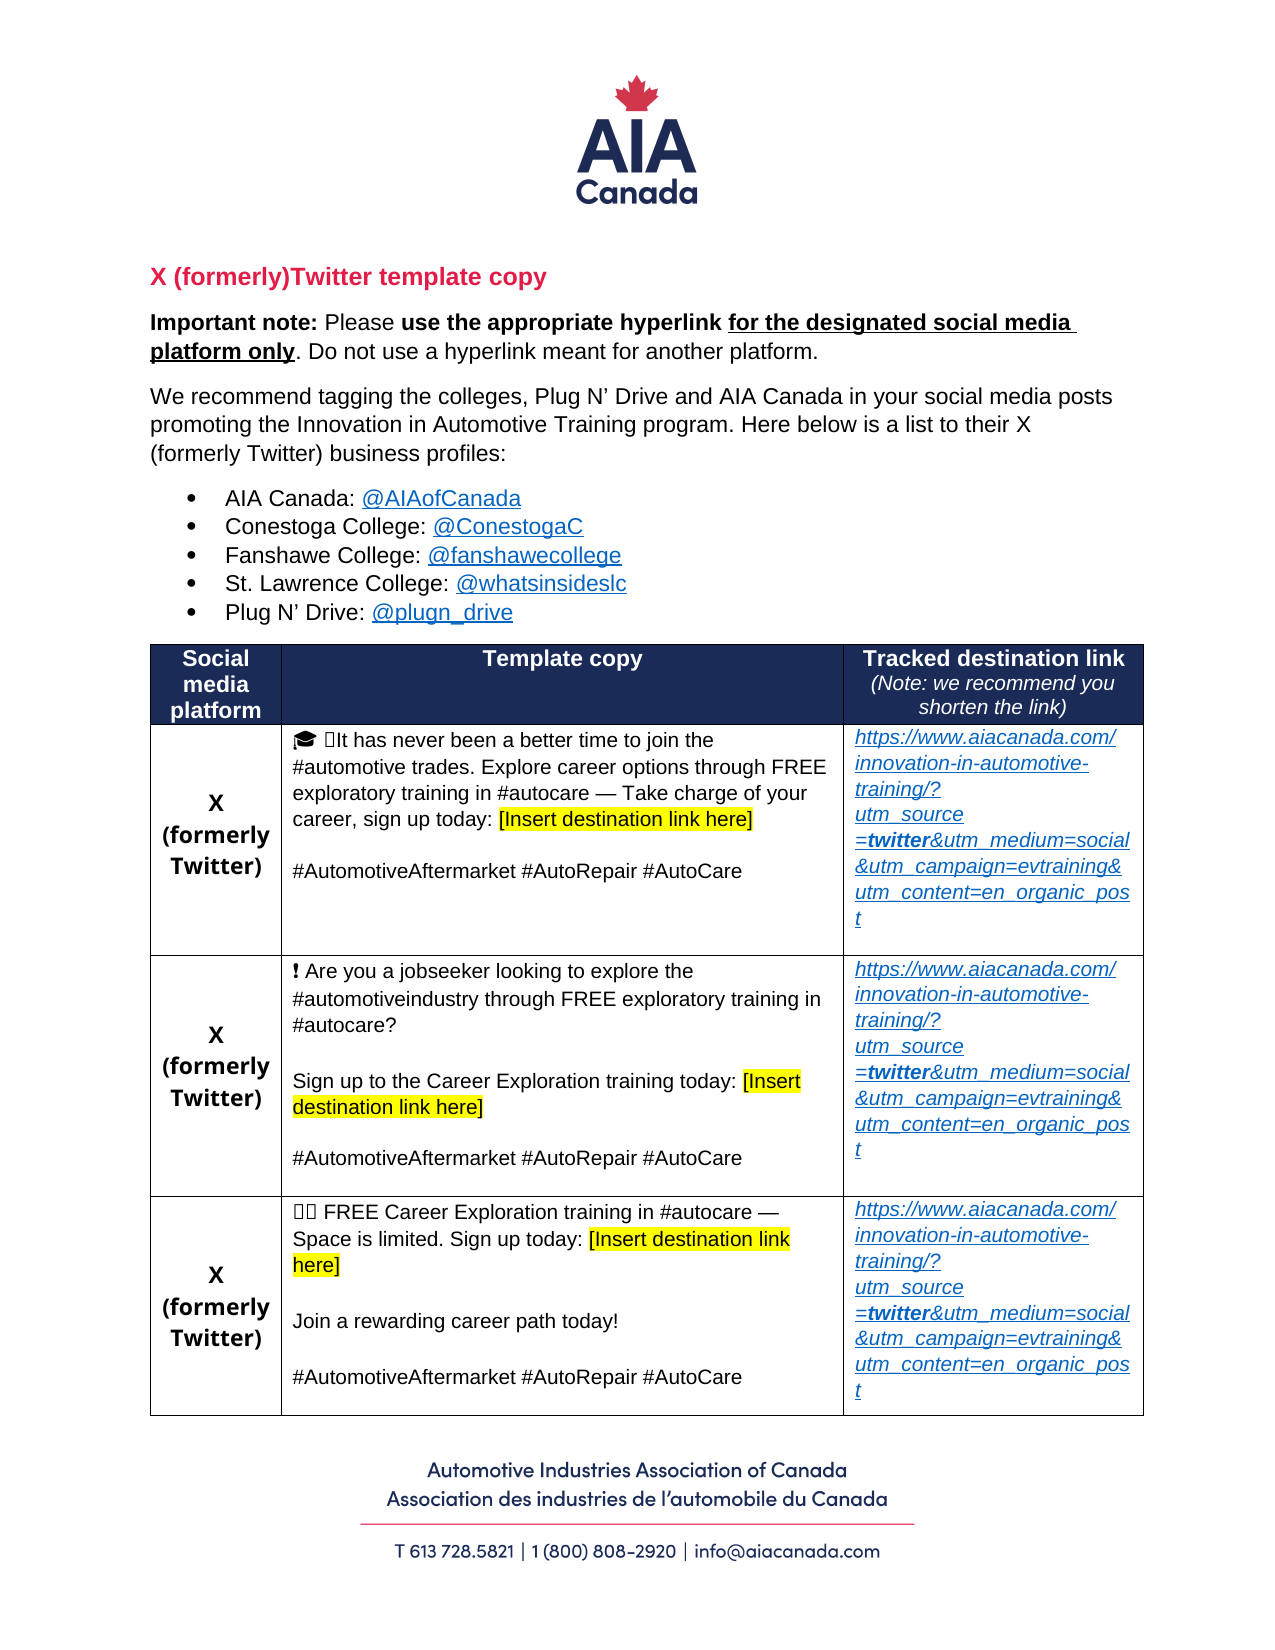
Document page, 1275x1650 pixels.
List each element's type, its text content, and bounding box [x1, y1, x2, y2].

table_cell X (formerly Twitter) [151, 956, 281, 1196]
table_cell https://www.aiacanada.com/innovation-in-automotive-training/?utm_source=twitter&utm_medium=social&utm_campaign=evtraining&utm_content=en_organic_post [844, 1197, 1143, 1415]
table_header Social media platform [151, 645, 281, 724]
list Conestoga College: @ConestogaC [187, 513, 1125, 539]
list Plug N’ Drive: @plugn_drive [187, 598, 1125, 625]
table_cell 🎓 🔧It has never been a better time to join the #automotive trades. Explore career options through FREE exploratory training in #autocare — Take charge of your career, sign up today: [Insert destination link here] #AutomotiveAftermarket #AutoRepair #AutoCare [282, 725, 843, 955]
text Important note: Please use the appropriate hyperlink for the designated social media platform only. Do not use a hyperlink meant for another platform. [150, 309, 1125, 364]
text X (formerly)Twitter template copy [150, 262, 1125, 290]
table_cell X (formerly Twitter) [151, 1197, 281, 1415]
table_cell https://www.aiacanada.com/innovation-in-automotive-training/?utm_source=twitter&utm_medium=social&utm_campaign=evtraining&utm_content=en_organic_post [844, 956, 1143, 1196]
table_cell X (formerly Twitter) [151, 725, 281, 955]
text We recommend tagging the colleges, Plug N’ Drive and AIA Canada in your social media posts promoting the Innovation in Automotive Training program. Here below is a list to their X (formerly Twitter) business profiles: [150, 383, 1125, 466]
table_cell 📢🔧 FREE Career Exploration training in #autocare — Space is limited. Sign up today: [Insert destination link here] Join a rewarding career path today! #AutomotiveAftermarket #AutoRepair #AutoCare [282, 1197, 843, 1415]
picture [360, 1461, 915, 1575]
list St. Lawrence College: @whatsinsideslc [187, 570, 1125, 596]
picture [576, 75, 699, 206]
table_cell https://www.aiacanada.com/innovation-in-automotive-training/?utm_source=twitter&utm_medium=social&utm_campaign=evtraining&utm_content=en_organic_post [844, 725, 1143, 955]
list AIA Canada: @AIAofCanada [187, 485, 1125, 511]
table_header Tracked destination link (Note: we recommend you shorten the link) [844, 645, 1143, 724]
list Fanshawe College: @fanshawecollege [187, 542, 1125, 568]
table_header Template copy [282, 645, 843, 724]
table_cell ❗🔧 Are you a jobseeker looking to explore the #automotiveindustry through FREE exploratory training in #autocare? Sign up to the Career Exploration training today: [Insert destination link here] #AutomotiveAftermarket #AutoRepair #AutoCare [282, 956, 843, 1196]
